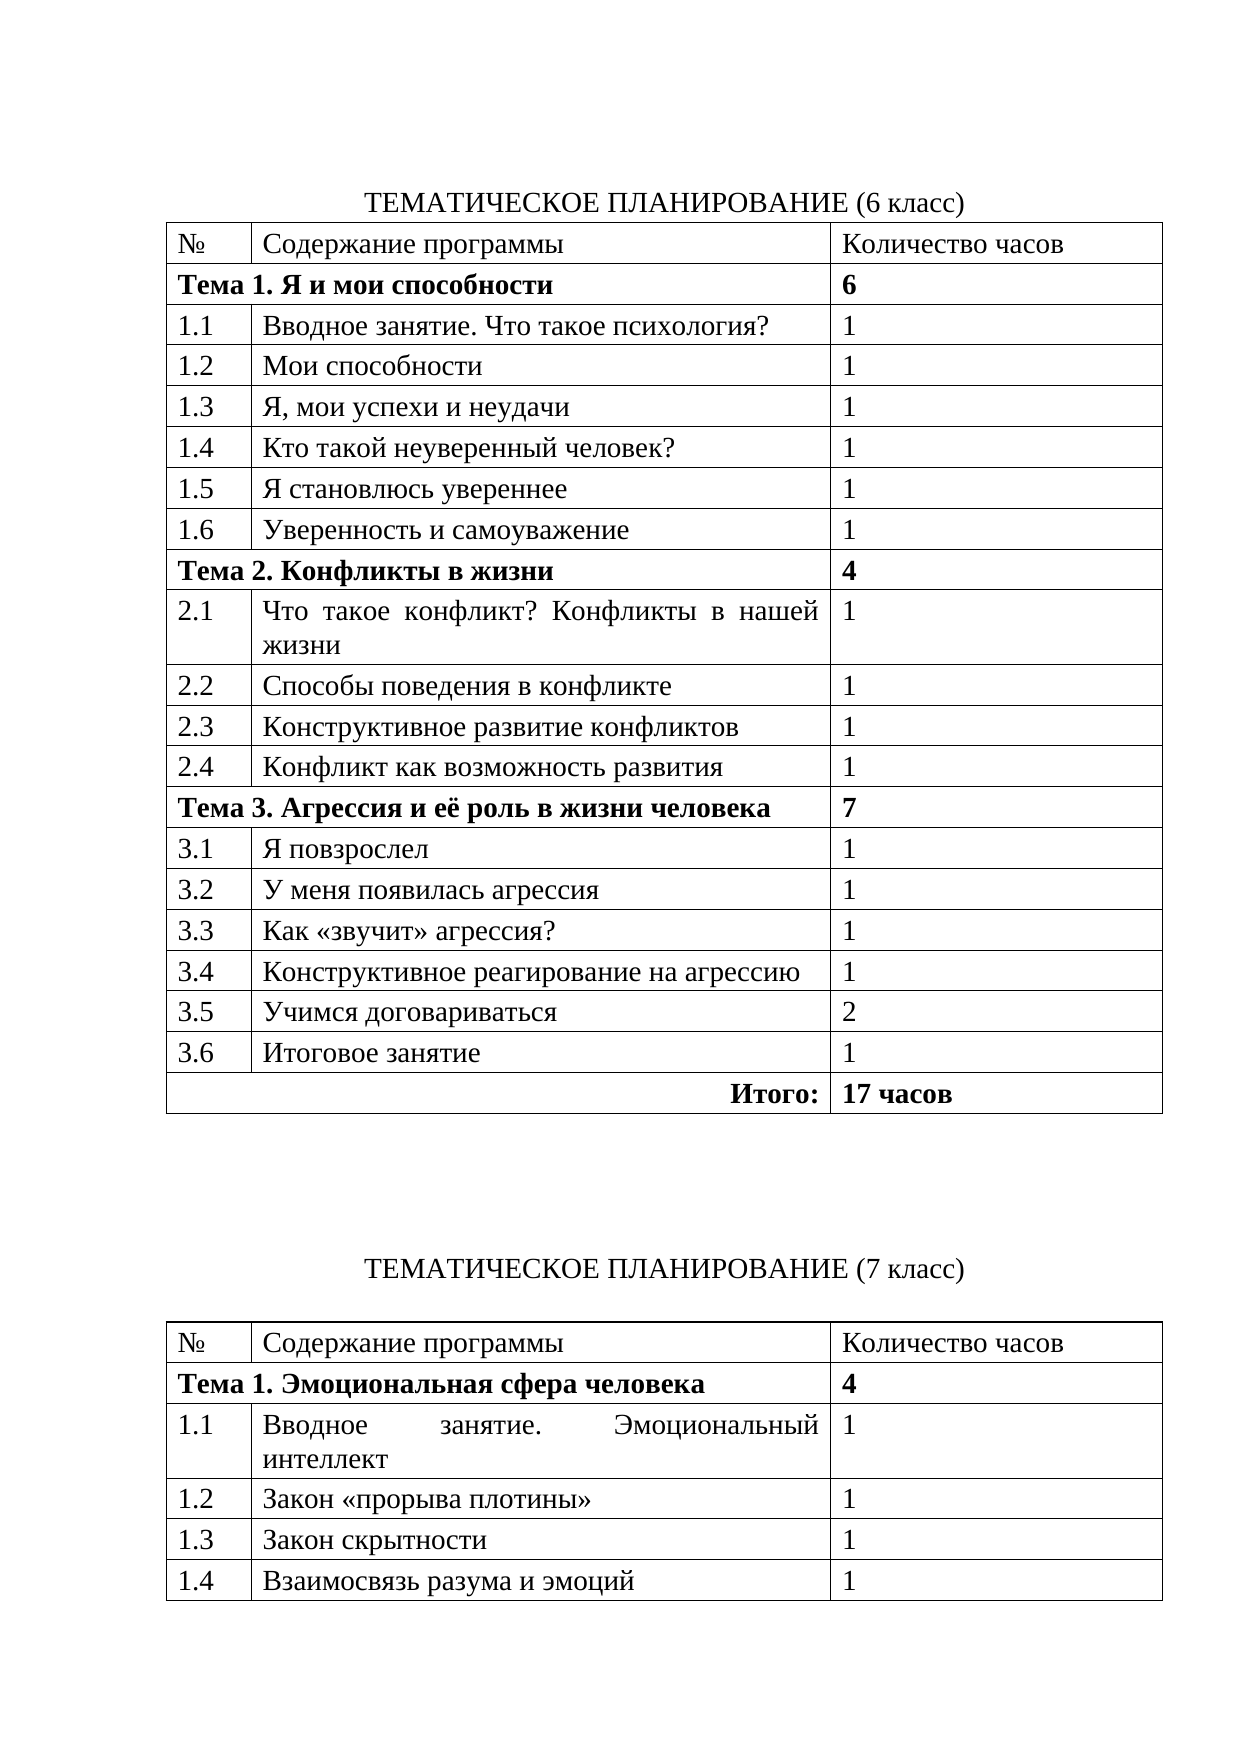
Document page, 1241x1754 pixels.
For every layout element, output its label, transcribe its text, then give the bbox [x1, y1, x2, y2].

table_cell 1.1 [167, 305, 251, 344]
table_cell 4 [831, 1363, 1162, 1403]
table_cell 3.6 [167, 1032, 251, 1072]
table_cell 1 [831, 746, 1162, 786]
table_cell 1 [831, 706, 1162, 745]
table_cell 2.1 [167, 590, 251, 664]
table_cell Я, мои успехи и неудачи [252, 386, 830, 426]
table_cell 1 [831, 386, 1162, 426]
table_cell Взаимосвязь разума и эмоций [252, 1560, 830, 1600]
table_cell Конфликт как возможность развития [252, 746, 830, 786]
table_cell Закон скрытности [252, 1519, 830, 1559]
table_cell 1 [831, 869, 1162, 909]
table_cell 1.3 [167, 386, 251, 426]
table_cell 3.3 [167, 910, 251, 949]
table_cell 1 [831, 1479, 1162, 1518]
table_cell Учимся договариваться [252, 991, 830, 1031]
table_cell 1.1 [167, 1404, 251, 1477]
table_cell 7 [831, 787, 1162, 827]
table_cell 1 [831, 951, 1162, 990]
table_cell Как «звучит» агрессия? [252, 910, 830, 949]
table_cell 1 [831, 305, 1162, 344]
table_header Содержание программы [252, 223, 830, 263]
table_cell 1 [831, 590, 1162, 664]
table_cell 4 [831, 550, 1162, 589]
table_cell 1.4 [167, 427, 251, 467]
table_cell Я становлюсь увереннее [252, 468, 830, 508]
table_cell Уверенность и самоуважение [252, 509, 830, 548]
table_cell У меня появилась агрессия [252, 869, 830, 909]
table_cell 1.2 [167, 345, 251, 385]
table_cell Тема 1. Эмоциональная сфера человека [167, 1363, 830, 1403]
table_cell 3.1 [167, 828, 251, 868]
table_cell 3.2 [167, 869, 251, 909]
table_cell Вводное занятие. Эмоциональный интеллект [252, 1404, 830, 1477]
table_cell 1 [831, 910, 1162, 949]
table_header Количество часов [831, 223, 1162, 263]
table_cell 6 [831, 264, 1162, 303]
table_cell 1 [831, 1032, 1162, 1072]
table_cell 1 [831, 1560, 1162, 1600]
table_cell Вводное занятие. Что такое психология? [252, 305, 830, 344]
table_cell Я повзрослел [252, 828, 830, 868]
table_cell 1 [831, 345, 1162, 385]
table_cell Итого: [167, 1073, 830, 1113]
table_cell 1.6 [167, 509, 251, 548]
table_header № [167, 223, 251, 263]
table_cell Мои способности [252, 345, 830, 385]
table_cell 1 [831, 427, 1162, 467]
table_cell 1.2 [167, 1479, 251, 1518]
table_header Количество часов [831, 1323, 1162, 1362]
table_cell 1 [831, 509, 1162, 548]
table_cell Тема 3. Агрессия и её роль в жизни человека [167, 787, 830, 827]
table_cell 2.4 [167, 746, 251, 786]
table_cell Конструктивное развитие конфликтов [252, 706, 830, 745]
table_header Содержание программы [252, 1323, 830, 1362]
table_cell 1 [831, 468, 1162, 508]
table_cell 17 часов [831, 1073, 1162, 1113]
table_cell Тема 2. Конфликты в жизни [167, 550, 830, 589]
table_cell Что такое конфликт? Конфликты в нашей жизни [252, 590, 830, 664]
table_header № [167, 1323, 251, 1362]
table_cell 2.2 [167, 665, 251, 704]
table_cell Способы поведения в конфликте [252, 665, 830, 704]
table_cell 3.4 [167, 951, 251, 990]
table_cell Итоговое занятие [252, 1032, 830, 1072]
table_cell 1 [831, 1404, 1162, 1477]
table_cell 1.3 [167, 1519, 251, 1559]
table_cell 3.5 [167, 991, 251, 1031]
table_cell Закон «прорыва плотины» [252, 1479, 830, 1518]
table_cell 1 [831, 1519, 1162, 1559]
table_cell Конструктивное реагирование на агрессию [252, 951, 830, 990]
table_cell Кто такой неуверенный человек? [252, 427, 830, 467]
table_cell 2.3 [167, 706, 251, 745]
table_cell 1 [831, 828, 1162, 868]
table_cell 1.5 [167, 468, 251, 508]
table_cell 1.4 [167, 1560, 251, 1600]
list ТЕМАТИЧЕСКОЕ ПЛАНИРОВАНИЕ (6 класс) [177, 185, 1152, 219]
table_cell 1 [831, 665, 1162, 704]
list ТЕМАТИЧЕСКОЕ ПЛАНИРОВАНИЕ (7 класс) [177, 1251, 1152, 1285]
table_cell 2 [831, 991, 1162, 1031]
table_cell Тема 1. Я и мои способности [167, 264, 830, 303]
